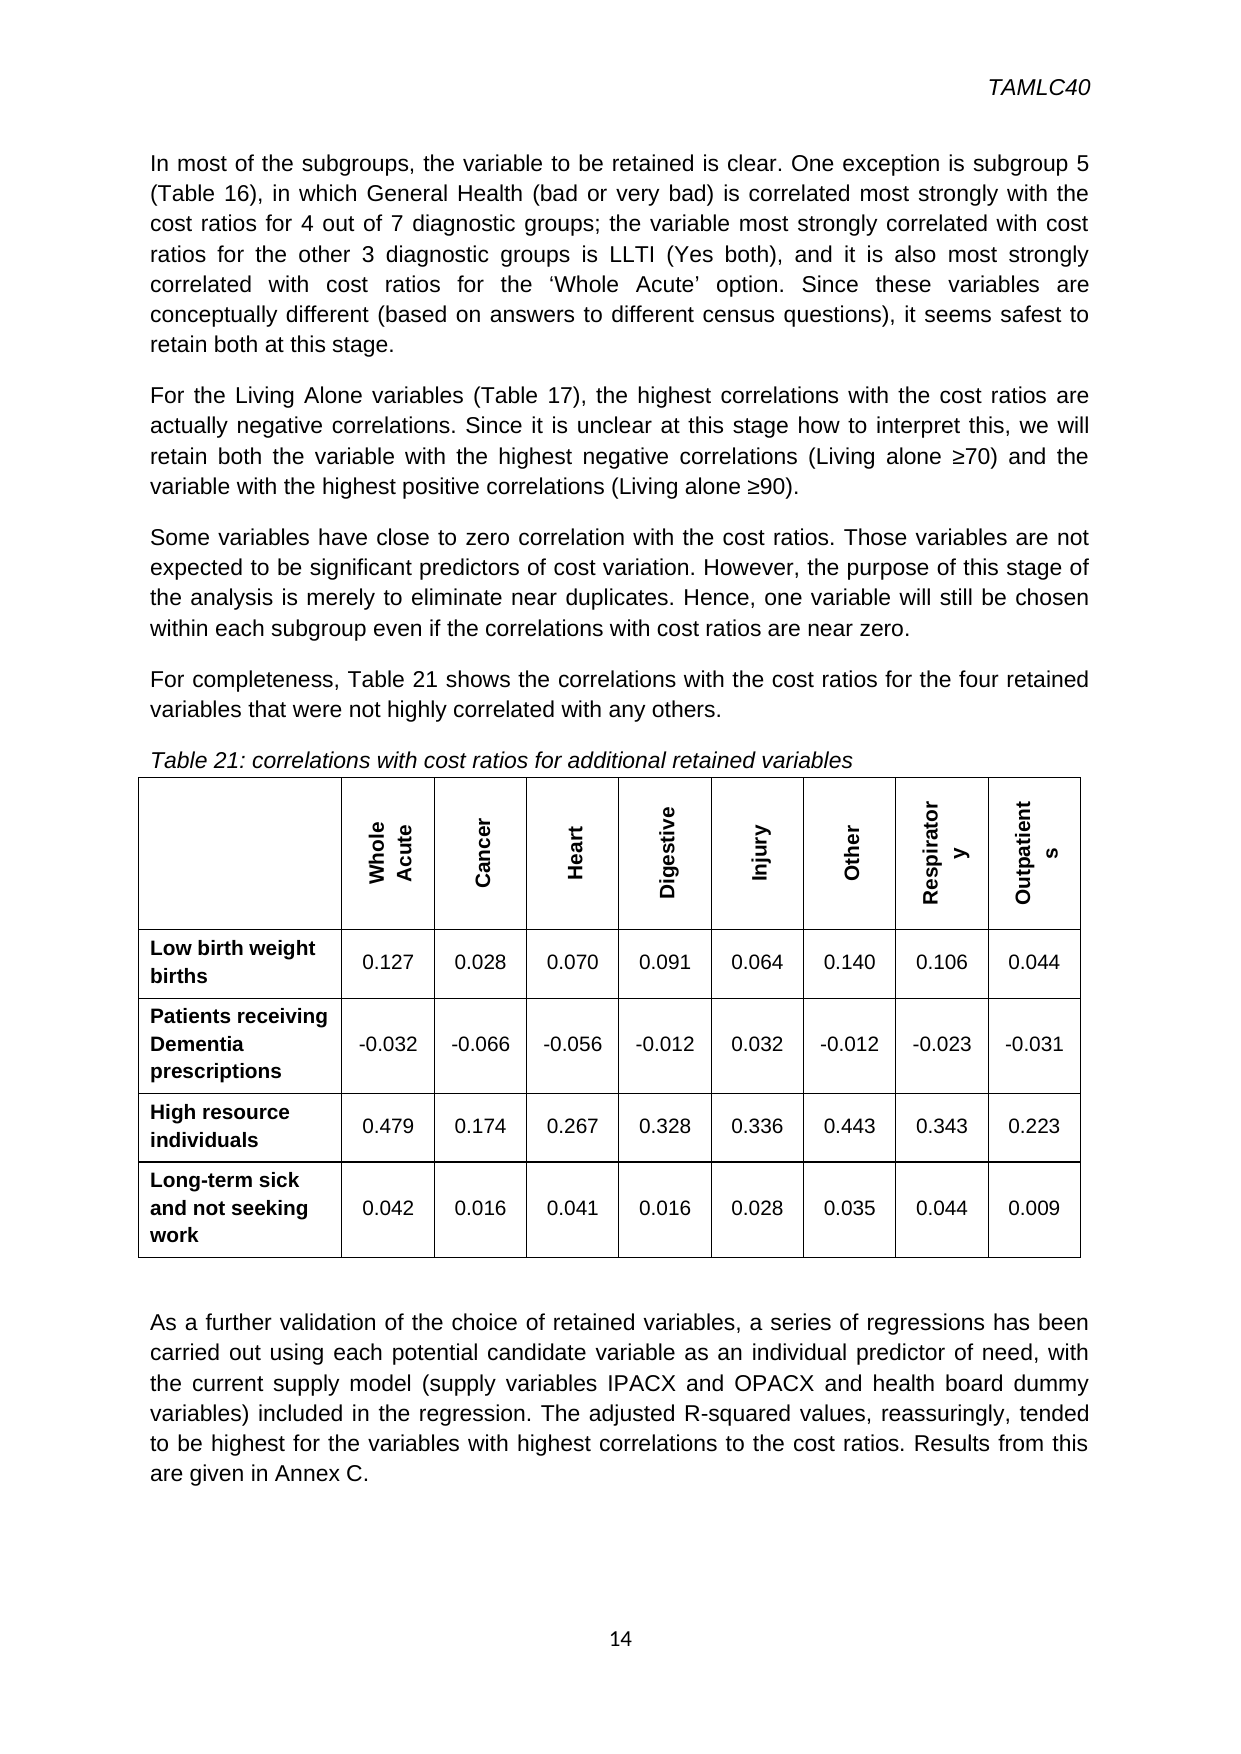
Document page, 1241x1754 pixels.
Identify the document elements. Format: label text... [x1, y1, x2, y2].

table_cell 0.028 [712, 1163, 803, 1257]
text In most of the subgroups, the variable to be retained is clear. One exception is subgroup 5 (Table 16), in which General Health (bad or very bad) is correlated most strongly with the cost ratios for 4 out of 7 diagnostic groups; the variable most strongly correlated with cost ratios for the other 3 diagnostic groups is LLTI (Yes both), and it is also most strongly correlated with cost ratios for the ‘Whole Acute’ option. Since these variables are conceptually different (based on answers to different census questions), it seems safest to retain both at this stage. [150, 150, 1090, 358]
table_cell 0.028 [435, 930, 526, 997]
text Some variables have close to zero correlation with the cost ratios. Those variables are not expected to be significant predictors of cost variation. However, the purpose of this stage of the analysis is merely to eliminate near duplicates. Hence, one variable will still be chosen within each subgroup even if the correlations with cost ratios are near zero. [150, 524, 1090, 641]
table_cell -0.066 [435, 999, 526, 1093]
table_cell 0.174 [435, 1094, 526, 1161]
table_cell -0.023 [896, 999, 988, 1093]
table_cell 0.106 [896, 930, 988, 997]
table_cell -0.056 [527, 999, 618, 1093]
table_header Heart [527, 778, 618, 929]
table_cell 0.070 [527, 930, 618, 997]
table_header Other [804, 778, 895, 929]
table_header Whole Acute [342, 778, 434, 929]
text As a further validation of the choice of retained variables, a series of regressions has been carried out using each potential candidate variable as an individual predictor of need, with the current supply model (supply variables IPACX and OPACX and health board dummy variables) included in the regression. The adjusted R-squared values, reassuringly, tended to be highest for the variables with highest correlations to the cost ratios. Results from this are given in Annex C. [150, 1309, 1090, 1487]
table_header Digestive [619, 778, 711, 929]
table_cell Long-term sick and not seeking work [139, 1163, 341, 1257]
table_cell -0.012 [804, 999, 895, 1093]
table_cell 0.267 [527, 1094, 618, 1161]
table_cell 0.127 [342, 930, 434, 997]
table_cell High resource individuals [139, 1094, 341, 1161]
table_cell -0.012 [619, 999, 711, 1093]
text Table 21: correlations with cost ratios for additional retained variables [150, 747, 1090, 773]
table_cell 0.041 [527, 1163, 618, 1257]
table_cell 0.443 [804, 1094, 895, 1161]
table_header [139, 778, 341, 929]
table_cell 0.009 [989, 1163, 1080, 1257]
table_cell 0.016 [435, 1163, 526, 1257]
text For the Living Alone variables (Table 17), the highest correlations with the cost ratios are actually negative correlations. Since it is unclear at this stage how to interpret this, we will retain both the variable with the highest negative correlations (Living alone ≥70) and the variable with the highest positive correlations (Living alone ≥90). [150, 382, 1090, 499]
table_cell 0.042 [342, 1163, 434, 1257]
table_cell 0.223 [989, 1094, 1080, 1161]
table_cell 0.044 [989, 930, 1080, 997]
table_cell 0.091 [619, 930, 711, 997]
table_cell 0.035 [804, 1163, 895, 1257]
table_cell 0.140 [804, 930, 895, 997]
table_cell 0.479 [342, 1094, 434, 1161]
table_cell 0.032 [712, 999, 803, 1093]
table_cell 0.343 [896, 1094, 988, 1161]
table_cell Patients receiving Dementia prescriptions [139, 999, 341, 1093]
text For completeness, Table 21 shows the correlations with the cost ratios for the four retained variables that were not highly correlated with any others. [150, 666, 1090, 722]
table_cell 0.064 [712, 930, 803, 997]
table_header Injury [712, 778, 803, 929]
table_cell Low birth weight births [139, 930, 341, 997]
table_header Cancer [435, 778, 526, 929]
table_header Respiratory [896, 778, 988, 929]
table_cell 0.016 [619, 1163, 711, 1257]
table_cell 0.336 [712, 1094, 803, 1161]
table_cell -0.032 [342, 999, 434, 1093]
table_cell 0.044 [896, 1163, 988, 1257]
table_cell -0.031 [989, 999, 1080, 1093]
table_header Outpatients [989, 778, 1080, 929]
table_cell 0.328 [619, 1094, 711, 1161]
